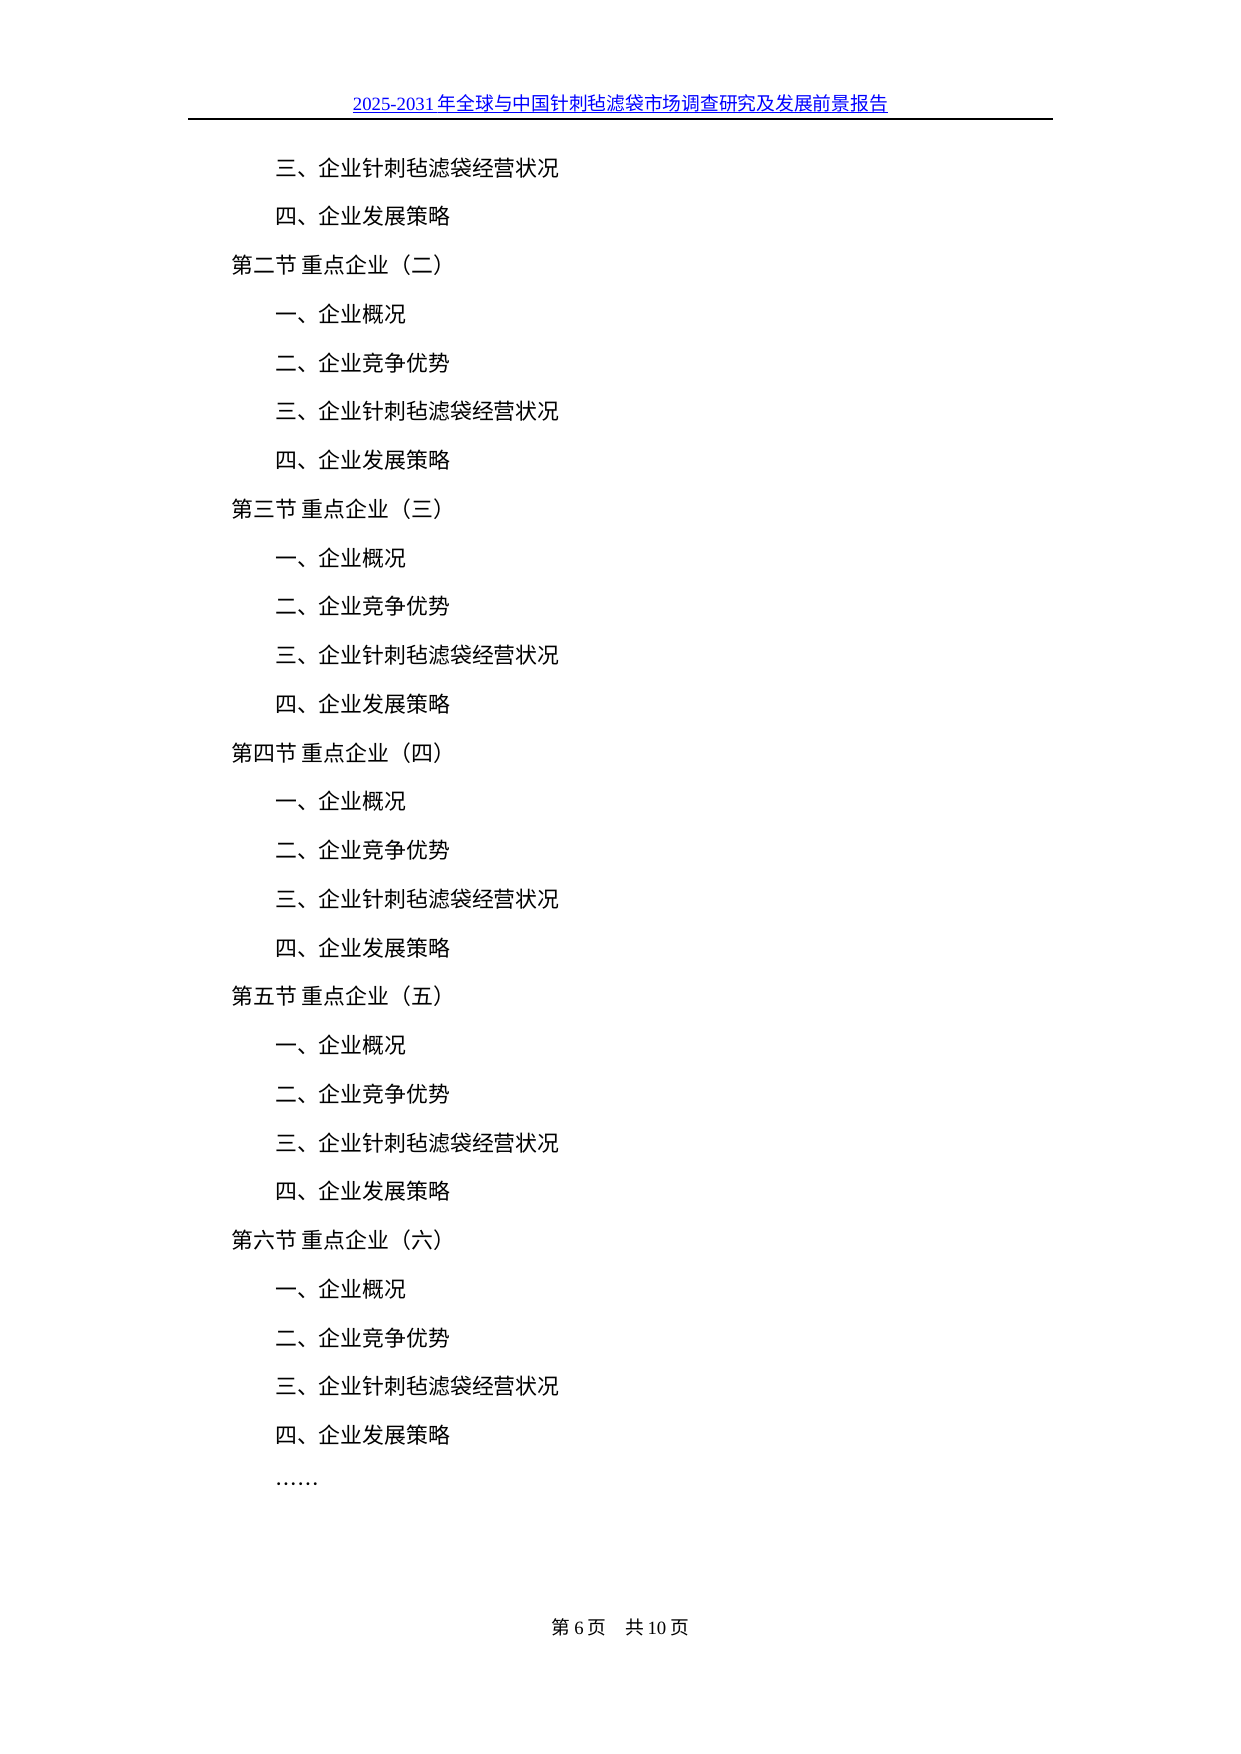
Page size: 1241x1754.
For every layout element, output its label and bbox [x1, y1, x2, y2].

text [187, 150, 1053, 1499]
